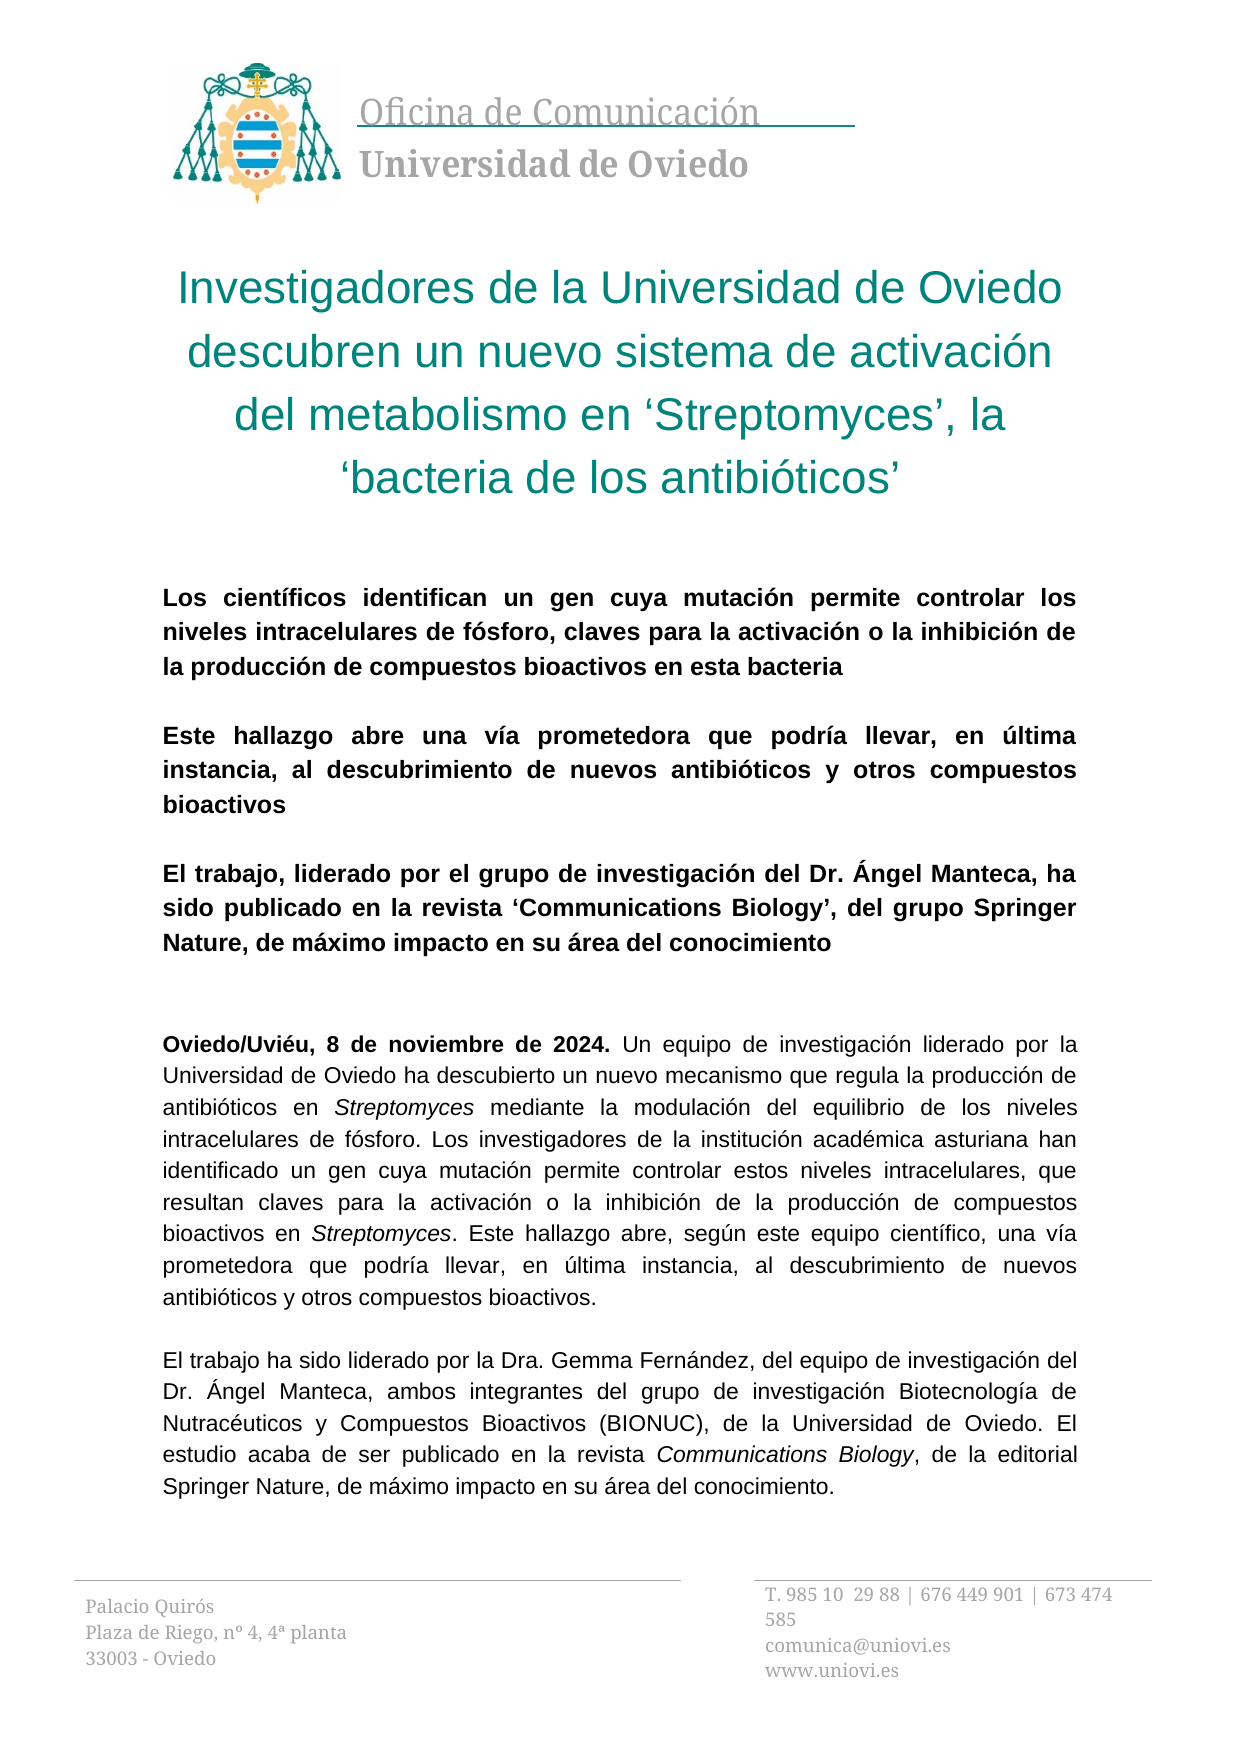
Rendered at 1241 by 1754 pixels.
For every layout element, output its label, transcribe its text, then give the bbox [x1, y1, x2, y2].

text Oviedo/Uviéu, 8 de noviembre de 2024. Un equipo de investigación liderado por la Universidad de Oviedo ha descubierto un nuevo mecanismo que regula la producción de antibióticos en Streptomyces mediante la modulación del equilibrio de los niveles intracelulares de fósforo. Los investigadores de la institución académica asturiana han identificado un gen cuya mutación permite controlar estos niveles intracelulares, que resultan claves para la activación o la inhibición de la producción de compuestos bioactivos en Streptomyces. Este hallazgo abre, según este equipo científico, una vía prometedora que podría llevar, en última instancia, al descubrimiento de nuevos antibióticos y otros compuestos bioactivos. [162, 1031, 1078, 1310]
text Investigadores de la Universidad de Oviedo descubren un nuevo sistema de activación del metabolismo en ‘Streptomyces’, la ‘bacteria de los antibióticos’ [162, 261, 1078, 503]
text Este hallazgo abre una vía prometedora que podría llevar, en última instancia, al descubrimiento de nuevos antibióticos y otros compuestos bioactivos [162, 721, 1078, 818]
text Los científicos identifican un gen cuya mutación permite controlar los niveles intracelulares de fósforo, claves para la activación o la inhibición de la producción de compuestos bioactivos en esta bacteria [162, 583, 1078, 680]
text El trabajo ha sido liderado por la Dra. Gemma Fernández, del equipo de investigación del Dr. Ángel Manteca, ambos integrantes del grupo de investigación Biotecnología de Nutracéuticos y Compuestos Bioactivos (BIONUC), de la Universidad de Oviedo. El estudio acaba de ser publicado en la revista Communications Biology, de la editorial Springer Nature, de máximo impacto en su área del conocimiento. [162, 1347, 1078, 1499]
text El trabajo, liderado por el grupo de investigación del Dr. Ángel Manteca, ha sido publicado en la revista ‘Communications Biology’, del grupo Springer Nature, de máximo impacto en su área del conocimiento [162, 858, 1078, 956]
